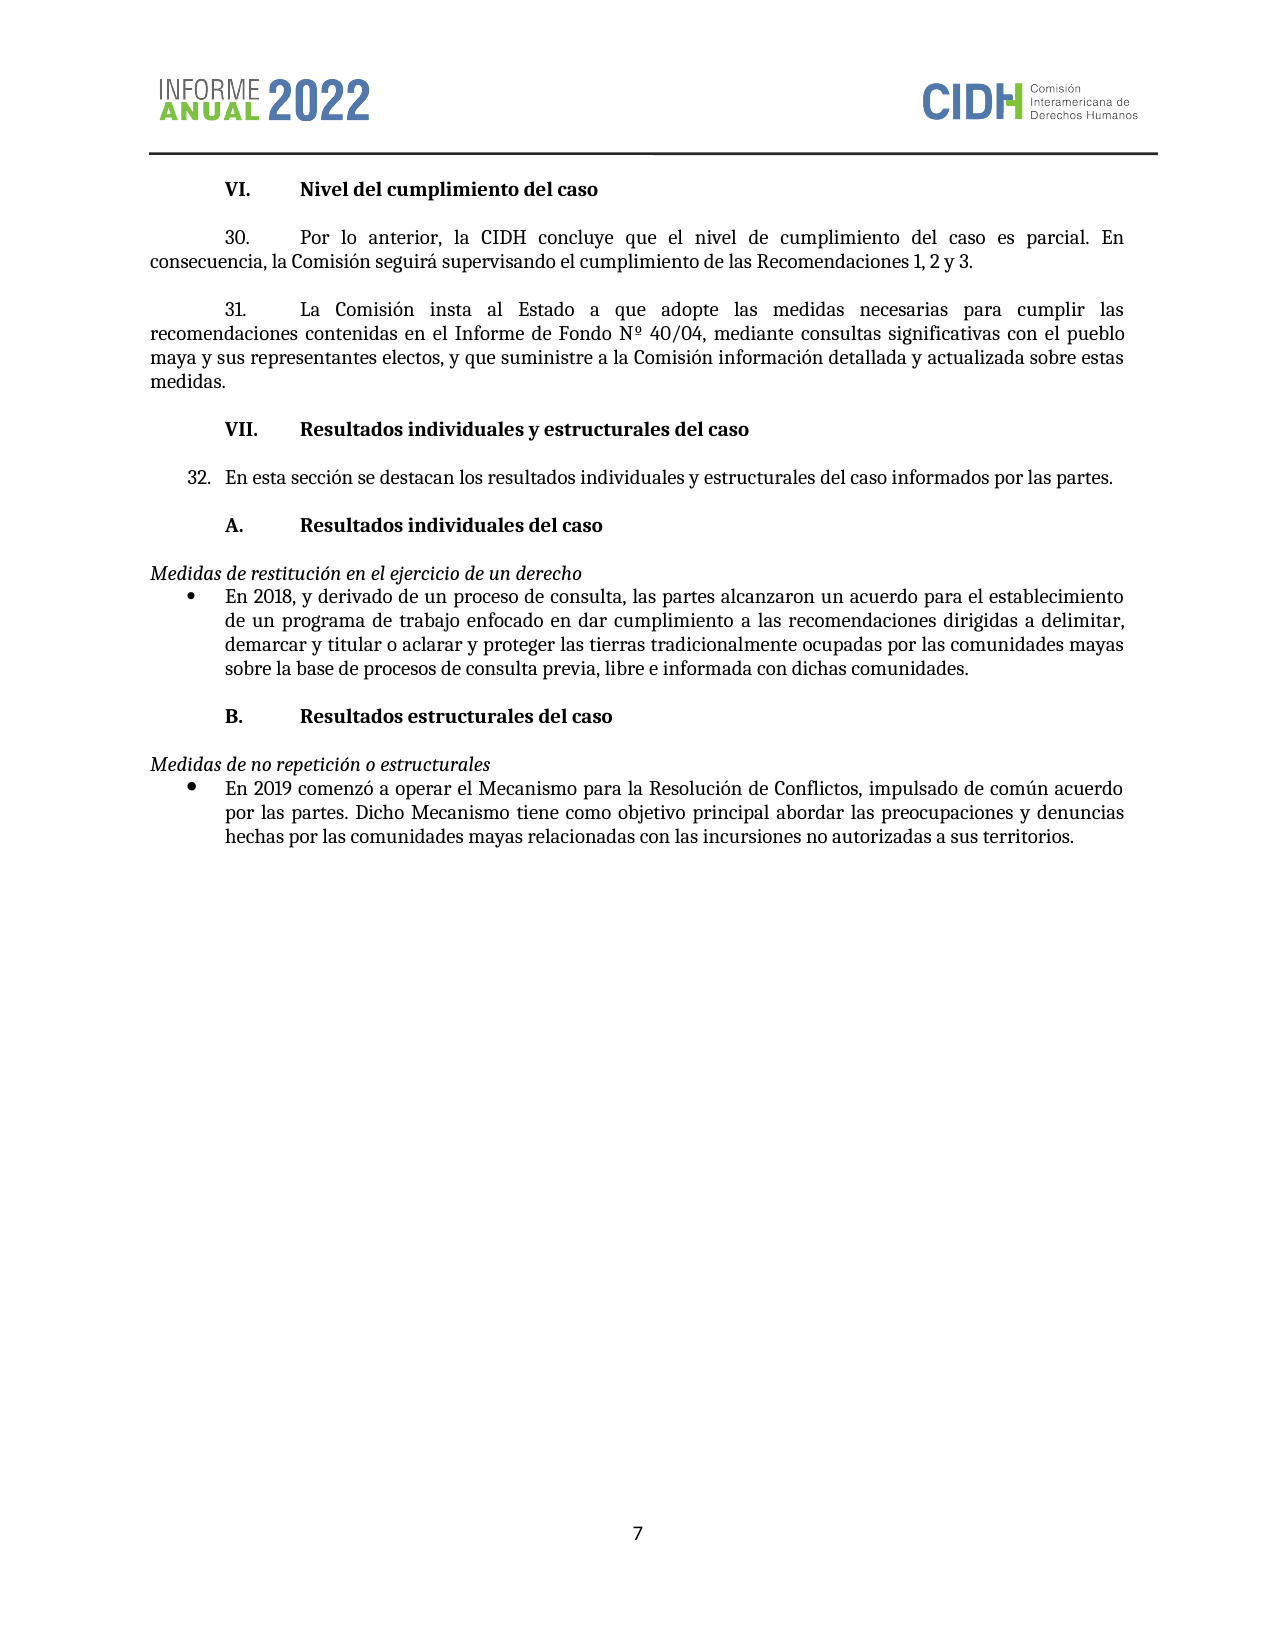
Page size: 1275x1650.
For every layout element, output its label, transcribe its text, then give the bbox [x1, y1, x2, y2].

list En 2018, y derivado de un proceso de consulta, las partes alcanzaron un acuerdo para el establecimiento de un programa de trabajo enfocado en dar cumplimiento a las recomendaciones dirigidas a delimitar, demarcar y titular o aclarar y proteger las tierras tradicionalmente ocupadas por las comunidades mayas sobre la base de procesos de consulta previa, libre e informada con dichas comunidades. [187, 585, 1125, 681]
text Medidas de restitución en el ejercicio de un derecho [150, 561, 1125, 585]
list La Comisión insta al Estado a que adopte las medidas necesarias para cumplir las recomendaciones contenidas en el Informe de Fondo Nº 40/04, mediante consultas significativas con el pueblo maya y sus representantes electos, y que suministre a la Comisión información detallada y actualizada sobre estas medidas. [150, 298, 1125, 393]
list Por lo anterior, la CIDH concluye que el nivel de cumplimiento del caso es parcial. En consecuencia, la Comisión seguirá supervisando el cumplimiento de las Recomendaciones 1, 2 y 3. [150, 226, 1125, 274]
text Medidas de no repetición o estructurales [150, 753, 1125, 777]
list En 2019 comenzó a operar el Mecanismo para la Resolución de Conflictos, impulsado de común acuerdo por las partes. Dicho Mecanismo tiene como objetivo principal abordar las preocupaciones y denuncias hechas por las comunidades mayas relacionadas con las incursiones no autorizadas a sus territorios. [187, 777, 1125, 849]
picture [914, 73, 1158, 130]
picture [150, 73, 374, 126]
list Resultados individuales y estructurales del caso [225, 417, 1125, 441]
list En esta sección se destacan los resultados individuales y estructurales del caso informados por las partes. [187, 465, 1125, 489]
list Nivel del cumplimiento del caso [225, 178, 1125, 202]
list Resultados estructurales del caso [150, 705, 1125, 729]
list Resultados individuales del caso [225, 513, 1125, 537]
